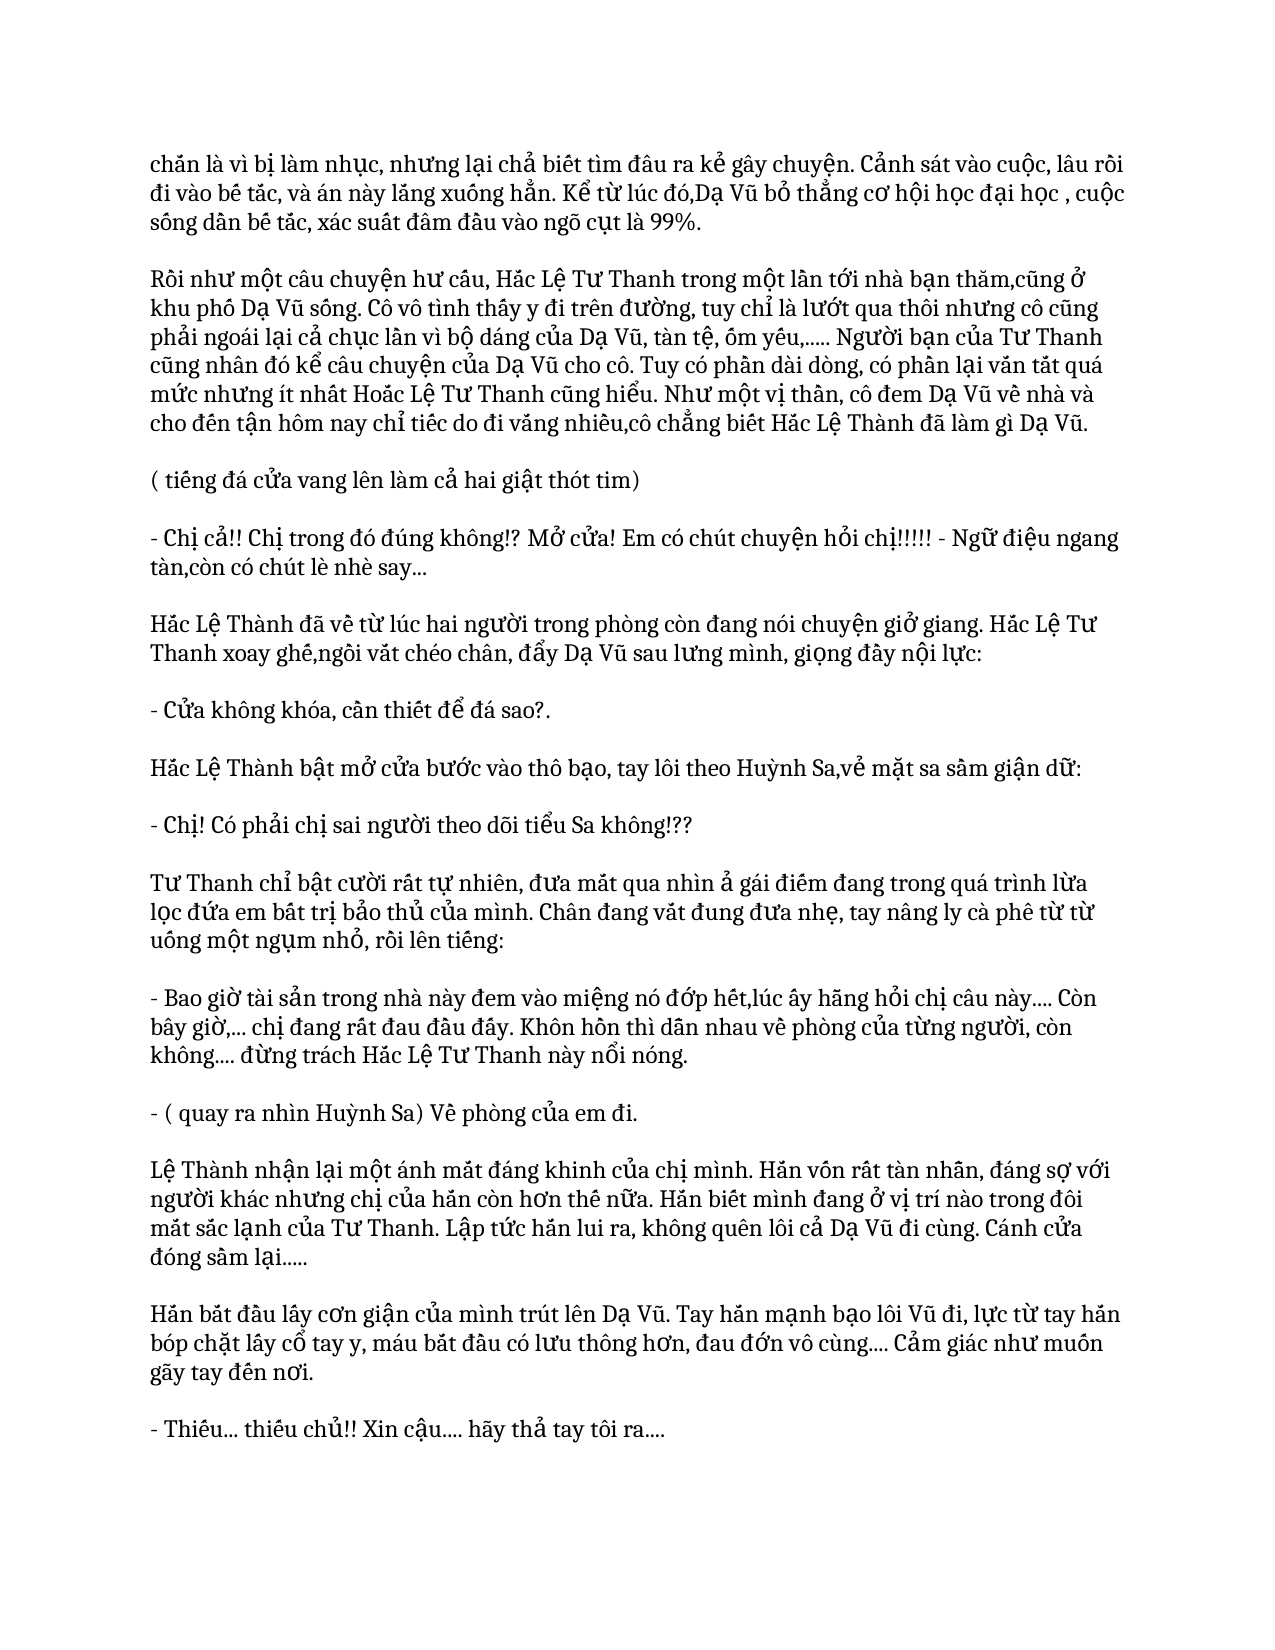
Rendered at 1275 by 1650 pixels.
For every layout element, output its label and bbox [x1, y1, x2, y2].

text [150, 150, 1125, 1472]
